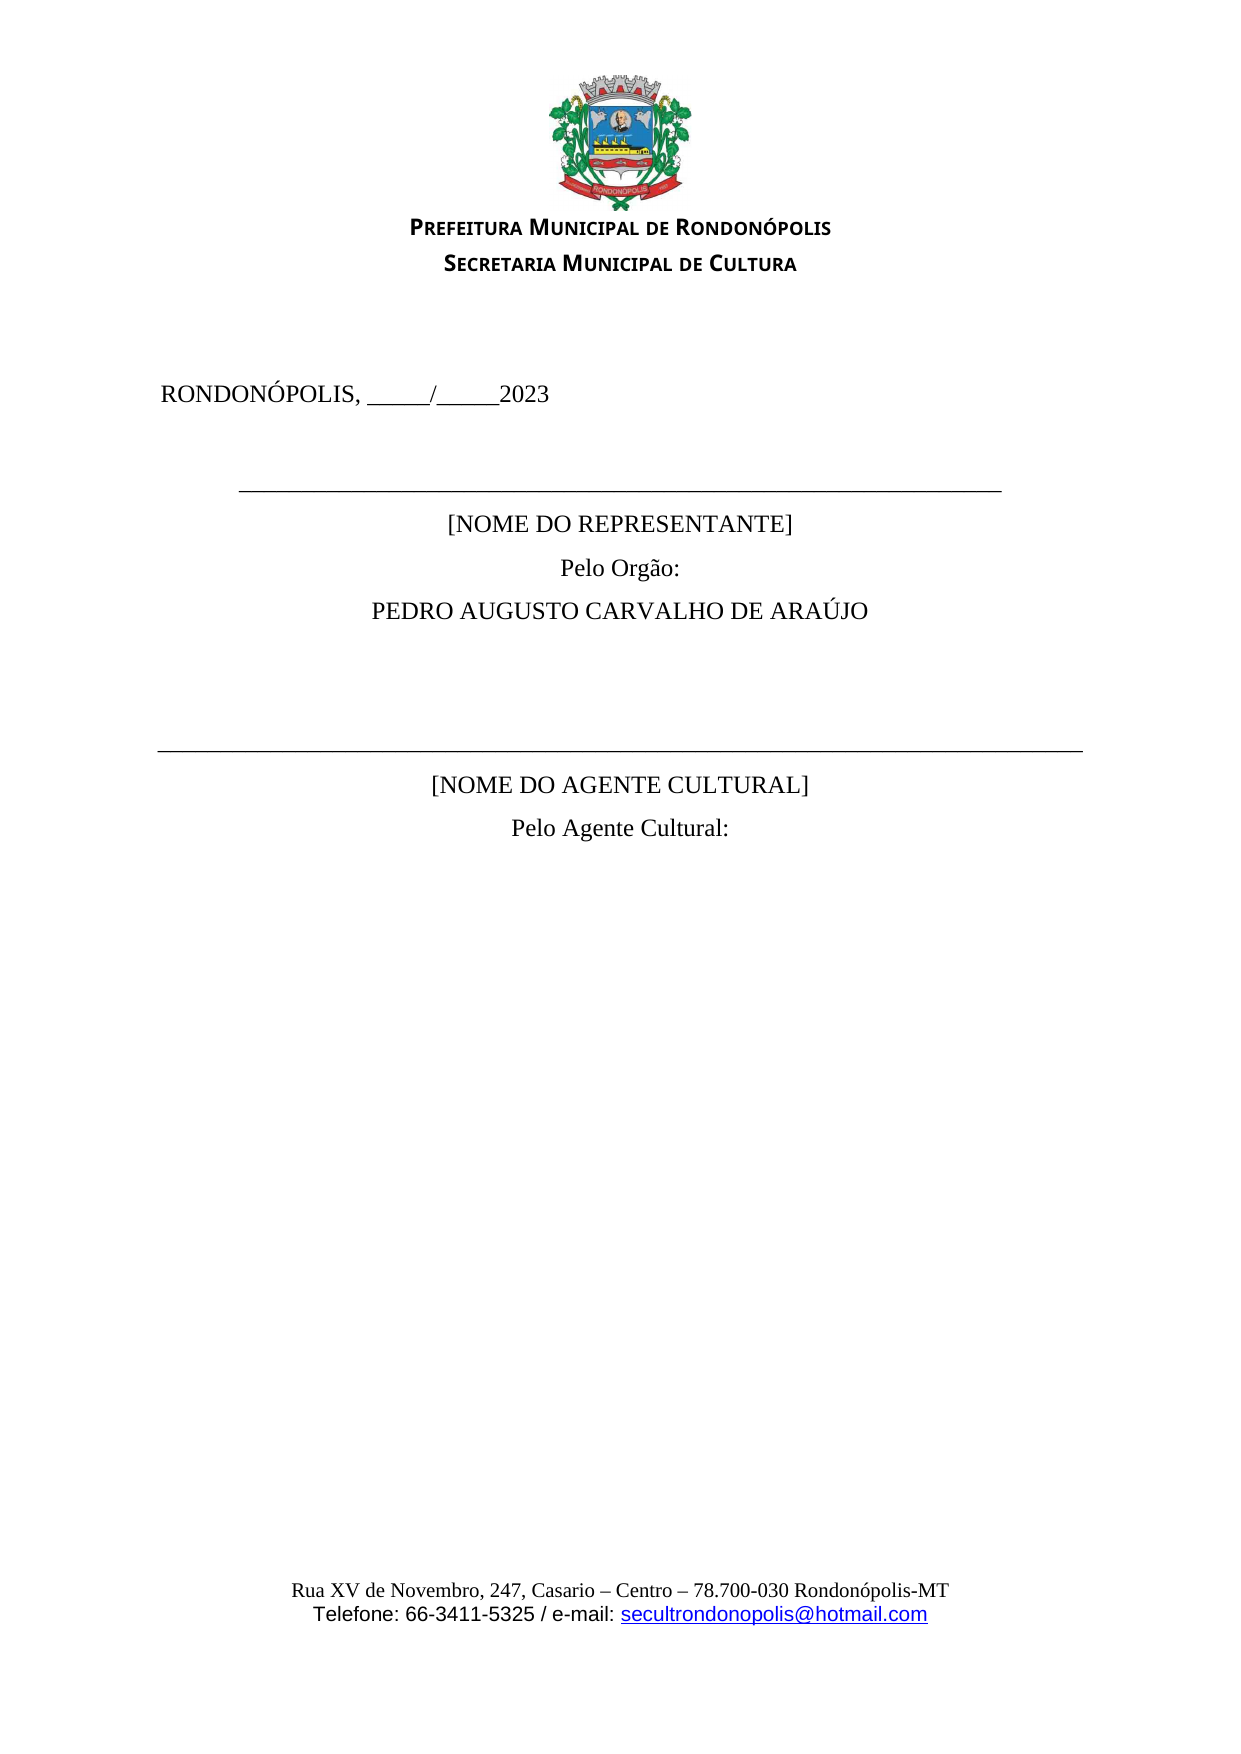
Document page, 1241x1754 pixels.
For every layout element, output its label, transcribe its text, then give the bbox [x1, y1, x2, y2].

text __________________________________________________________________________ [150, 726, 1090, 755]
text [NOME DO AGENTE CULTURAL] [150, 770, 1090, 799]
picture [549, 75, 692, 211]
text [NOME DO REPRESENTANTE] [150, 509, 1090, 538]
text Pelo Agente Cultural: [150, 813, 1090, 842]
text Pelo Orgão: [150, 553, 1090, 581]
text _____________________________________________________________ [150, 466, 1090, 494]
text PEDRO AUGUSTO CARVALHO DE ARAÚJO [150, 596, 1090, 625]
text RONDONÓPOLIS, _____/_____2023 [160, 379, 1090, 408]
